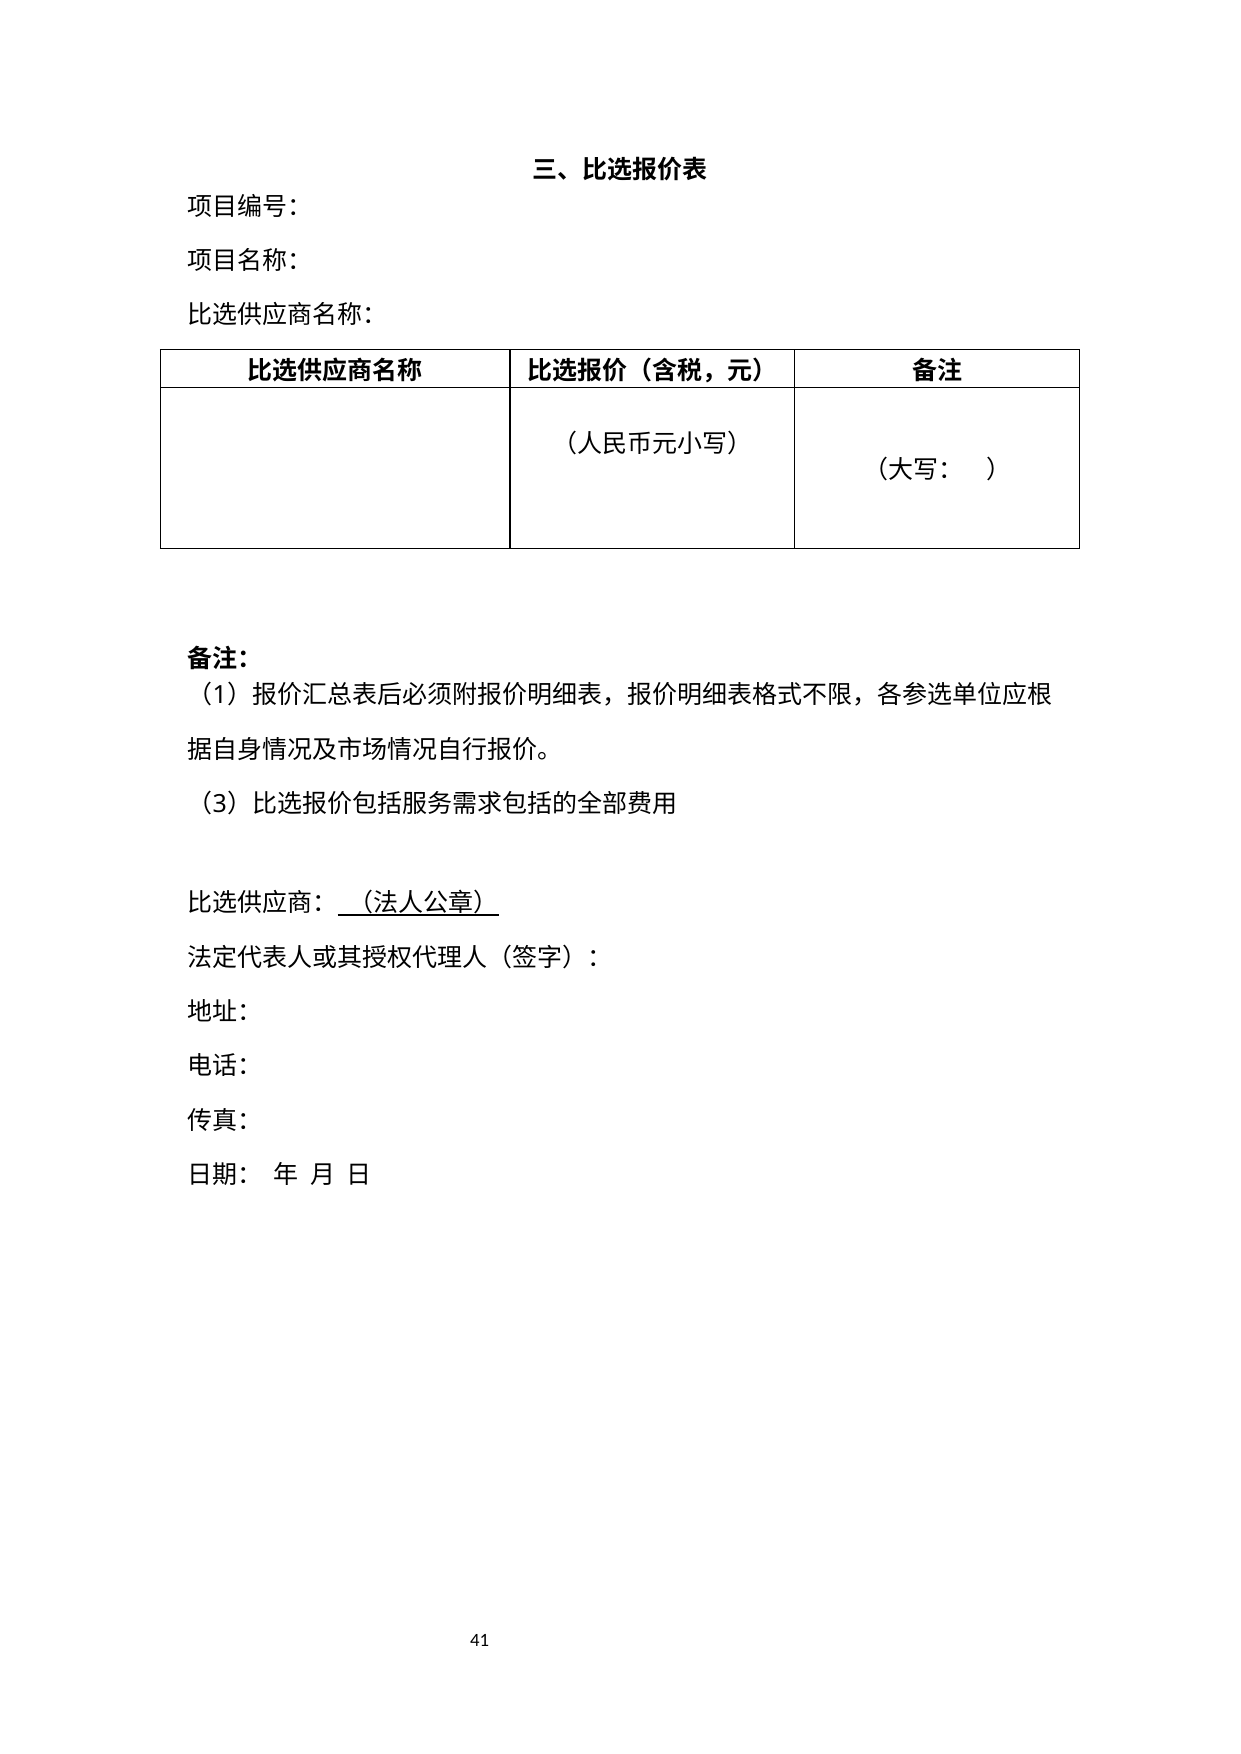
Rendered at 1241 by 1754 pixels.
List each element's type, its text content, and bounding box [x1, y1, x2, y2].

text 地址： [187, 991, 1053, 1028]
text 比选供应商： （法人公章） [187, 883, 1053, 919]
text （3）比选报价包括服务需求包括的全部费用 [187, 783, 1053, 820]
text （1）报价汇总表后必须附报价明细表，报价明细表格式不限，各参选单位应根据自身情况及市场情况自行报价。 [187, 675, 1053, 765]
text 传真： [187, 1100, 1053, 1136]
subtitle 三、比选报价表 [187, 150, 1053, 186]
text 比选供应商名称： [187, 295, 1053, 331]
table_header 比选报价（含税，元） [511, 350, 794, 387]
text 项目名称： [187, 241, 1053, 277]
table_header 备注 [795, 350, 1079, 387]
text 项目编号： [187, 186, 1053, 222]
subtitle 备注： [187, 638, 1053, 675]
text 法定代表人或其授权代理人（签字）： [187, 937, 1053, 973]
text 电话： [187, 1046, 1053, 1082]
text 日期： 年 月 日 [187, 1154, 1053, 1191]
table_header 比选供应商名称 [161, 350, 509, 387]
table_cell [161, 388, 509, 548]
table_cell （人民币元小写） [511, 388, 794, 548]
table_cell （大写： ） [795, 388, 1079, 548]
